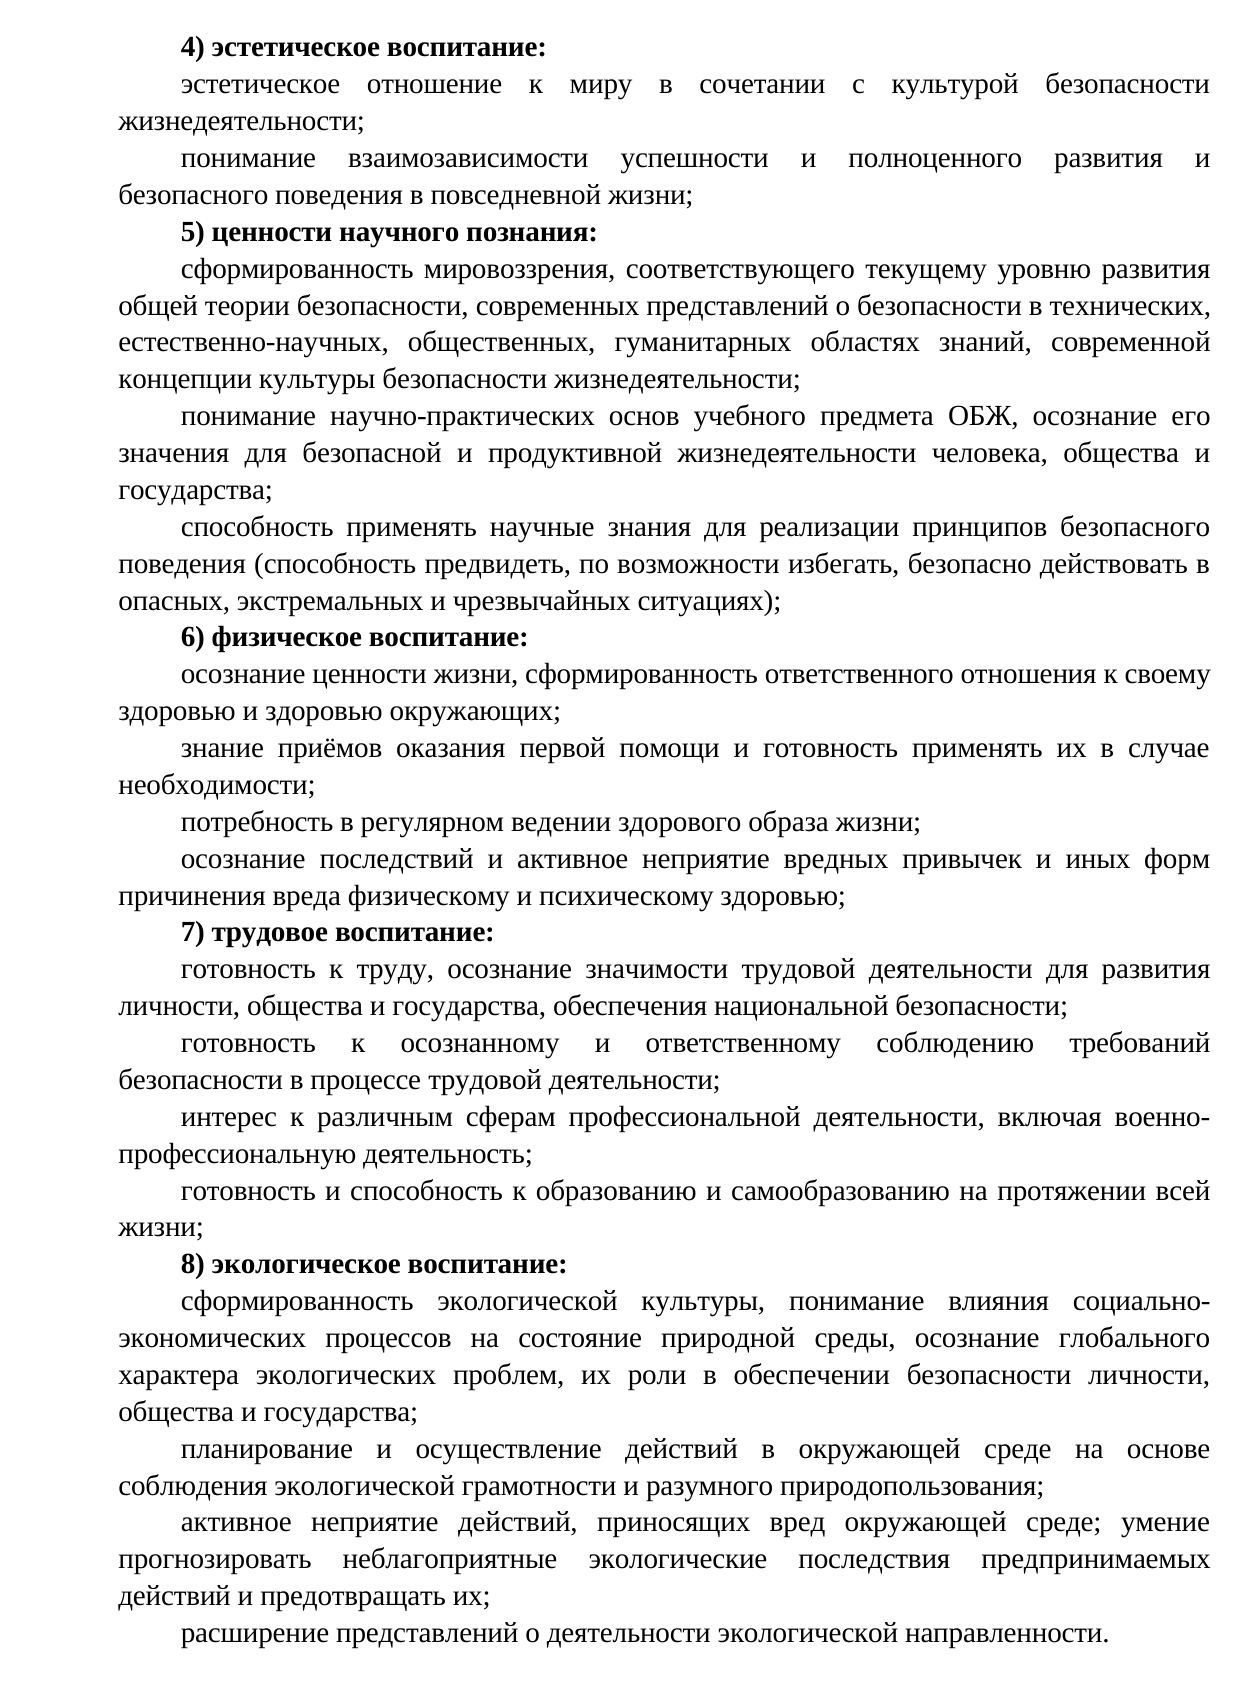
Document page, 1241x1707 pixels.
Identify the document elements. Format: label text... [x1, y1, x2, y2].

text знание приёмов оказания первой помощи и готовность применять их в случае необходимости; [118, 730, 1211, 801]
text 6) физическое воспитание: [118, 619, 1211, 653]
text активное неприятие действий, приносящих вред окружающей среде; умение прогнозировать неблагоприятные экологические последствия предпринимаемых действий и предотвращать их; [118, 1504, 1211, 1612]
text 5) ценности научного познания: [118, 214, 1211, 247]
text понимание научно-практических основ учебного предмета ОБЖ, осознание его значения для безопасной и продуктивной жизнедеятельности человека, общества и государства; [118, 398, 1211, 506]
text потребность в регулярном ведении здорового образа жизни; [118, 804, 1211, 837]
text сформированность мировоззрения, соответствующего текущему уровню развития общей теории безопасности, современных представлений о безопасности в технических, естественно-научных, общественных, гуманитарных областях знаний, современной концепции культуры безопасности жизнедеятельности; [118, 251, 1211, 395]
text способность применять научные знания для реализации принципов безопасного поведения (способность предвидеть, по возможности избегать, безопасно действовать в опасных, экстремальных и чрезвычайных ситуациях); [118, 509, 1211, 616]
text осознание ценности жизни, сформированность ответственного отношения к своему здоровью и здоровью окружающих; [118, 656, 1211, 727]
text планирование и осуществление действий в окружающей среде на основе соблюдения экологической грамотности и разумного природопользования; [118, 1431, 1211, 1501]
text интерес к различным сферам профессиональной деятельности, включая военно-профессиональную деятельность; [118, 1099, 1211, 1169]
text сформированность экологической культуры, понимание влияния социально-экономических процессов на состояние природной среды, осознание глобального характера экологических проблем, их роли в обеспечении безопасности личности, общества и государства; [118, 1283, 1211, 1427]
text готовность к труду, осознание значимости трудовой деятельности для развития личности, общества и государства, обеспечения национальной безопасности; [118, 951, 1211, 1022]
text расширение представлений о деятельности экологической направленности. [118, 1615, 1211, 1649]
text готовность к осознанному и ответственному соблюдению требований безопасности в процессе трудовой деятельности; [118, 1025, 1211, 1096]
text понимание взаимозависимости успешности и полноценного развития и безопасного поведения в повседневной жизни; [118, 140, 1211, 211]
text осознание последствий и активное неприятие вредных привычек и иных форм причинения вреда физическому и психическому здоровью; [118, 841, 1211, 911]
text 8) экологическое воспитание: [118, 1246, 1211, 1280]
text готовность и способность к образованию и самообразованию на протяжении всей жизни; [118, 1173, 1211, 1243]
text эстетическое отношение к миру в сочетании с культурой безопасности жизнедеятельности; [118, 66, 1211, 137]
text 4) эстетическое воспитание: [118, 29, 1211, 63]
text 7) трудовое воспитание: [118, 914, 1211, 948]
